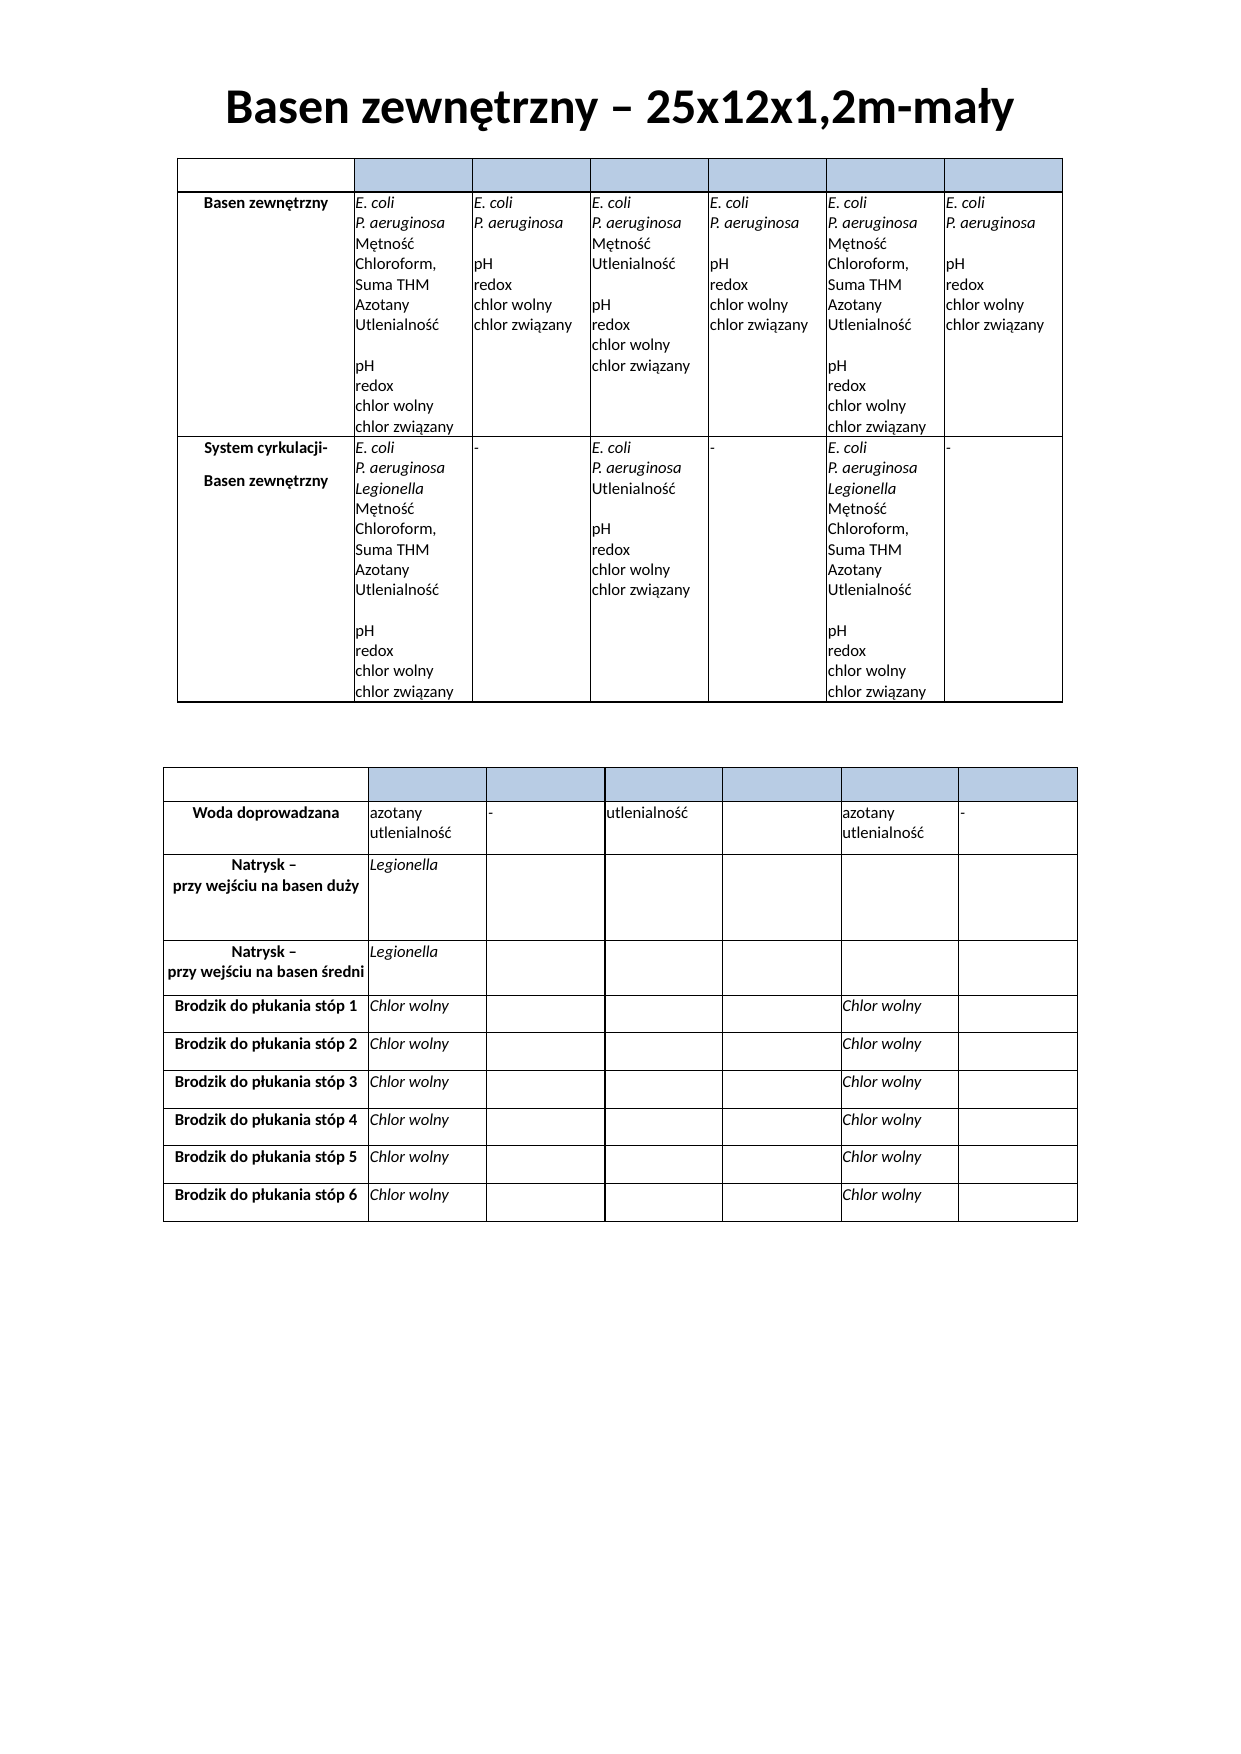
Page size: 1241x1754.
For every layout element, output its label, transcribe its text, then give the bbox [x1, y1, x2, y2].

table_cell [842, 855, 958, 940]
table_cell Natrysk – przy wejściu na basen średni [164, 941, 368, 994]
table_cell [723, 996, 841, 1032]
table_cell Legionella [369, 941, 486, 994]
table_cell Natrysk – przy wejściu na basen duży [164, 855, 368, 940]
table_cell Chlor wolny [369, 1184, 486, 1221]
table_cell - [709, 437, 826, 701]
table_cell Brodzik do płukania stóp 1 [164, 996, 368, 1032]
table_cell [606, 855, 722, 940]
table_cell [959, 1109, 1077, 1145]
table_cell - [945, 437, 1062, 701]
table_cell E. coli P. aeruginosa pH redox chlor wolny chlor związany [709, 193, 826, 436]
table_cell Chlor wolny [842, 1184, 958, 1221]
table_header [487, 768, 604, 801]
table_cell Legionella [369, 855, 486, 940]
text Basen zewnętrzny – 25x12x1,2m-mały [75, 75, 1165, 136]
table_cell [959, 1184, 1077, 1221]
table_cell [487, 941, 604, 994]
table_cell [959, 855, 1077, 940]
table_cell Chlor wolny [842, 1033, 958, 1070]
table_cell [723, 1071, 841, 1108]
table_header [945, 159, 1062, 191]
table_cell System cyrkulacji- Basen zewnętrzny [178, 437, 354, 701]
table_cell utlenialność [606, 802, 722, 853]
table_cell [723, 1184, 841, 1221]
table_cell - [487, 802, 604, 853]
table_cell [487, 1033, 604, 1070]
table_header [723, 768, 841, 801]
table_cell Chlor wolny [842, 1146, 958, 1183]
table_cell [606, 1184, 722, 1221]
table_cell Basen zewnętrzny [178, 193, 354, 436]
table_cell E. coli P. aeruginosa pH redox chlor wolny chlor związany [945, 193, 1062, 436]
table_header [827, 159, 944, 191]
table_cell - [959, 802, 1077, 853]
table_cell [487, 996, 604, 1032]
table_header [355, 159, 472, 191]
table_header [178, 159, 354, 191]
table_header [709, 159, 826, 191]
table_header [369, 768, 486, 801]
table_cell [487, 855, 604, 940]
table_cell Chlor wolny [369, 1033, 486, 1070]
table_cell E. coli P. aeruginosa Mętność Chloroform, Suma THM Azotany Utlenialność pH redox chlor wolny chlor związany [355, 193, 472, 436]
table_cell Brodzik do płukania stóp 4 [164, 1109, 368, 1145]
table_cell [959, 1033, 1077, 1070]
table_header [591, 159, 708, 191]
table_cell [723, 1109, 841, 1145]
table_cell Chlor wolny [842, 996, 958, 1032]
table_cell [842, 941, 958, 994]
table_cell [487, 1071, 604, 1108]
table_cell [723, 941, 841, 994]
table_cell [487, 1146, 604, 1183]
table_cell E. coli P. aeruginosa pH redox chlor wolny chlor związany [473, 193, 590, 436]
table_cell [606, 996, 722, 1032]
table_cell Brodzik do płukania stóp 3 [164, 1071, 368, 1108]
table_cell [487, 1109, 604, 1145]
table_cell Chlor wolny [369, 1109, 486, 1145]
table_cell [723, 855, 841, 940]
table_cell Chlor wolny [842, 1109, 958, 1145]
table_cell E. coli P. aeruginosa Mętność Utlenialność pH redox chlor wolny chlor związany [591, 193, 708, 436]
table_cell Brodzik do płukania stóp 2 [164, 1033, 368, 1070]
table_cell Chlor wolny [369, 1146, 486, 1183]
table_cell E. coli P. aeruginosa Legionella Mętność Chloroform, Suma THM Azotany Utlenialność pH redox chlor wolny chlor związany [827, 437, 944, 701]
table_cell [723, 1033, 841, 1070]
table_cell azotany utlenialność [842, 802, 958, 853]
table_cell Chlor wolny [369, 1071, 486, 1108]
table_header [842, 768, 958, 801]
table_cell [606, 1033, 722, 1070]
table_cell Chlor wolny [369, 996, 486, 1032]
table_cell [606, 1109, 722, 1145]
table_header [164, 768, 368, 801]
table_cell azotany utlenialność [369, 802, 486, 853]
table_cell [959, 1146, 1077, 1183]
table_cell Brodzik do płukania stóp 5 [164, 1146, 368, 1183]
table_cell [487, 1184, 604, 1221]
table_header [959, 768, 1077, 801]
table_header [606, 768, 722, 801]
table_cell E. coli P. aeruginosa Utlenialność pH redox chlor wolny chlor związany [591, 437, 708, 701]
table_cell Chlor wolny [842, 1071, 958, 1108]
table_cell [959, 941, 1077, 994]
table_cell E. coli P. aeruginosa Legionella Mętność Chloroform, Suma THM Azotany Utlenialność pH redox chlor wolny chlor związany [355, 437, 472, 701]
table_cell [606, 1146, 722, 1183]
table_cell Brodzik do płukania stóp 6 [164, 1184, 368, 1221]
table_cell [606, 941, 722, 994]
table_header [473, 159, 590, 191]
table_cell [723, 802, 841, 853]
table_cell [959, 1071, 1077, 1108]
table_cell E. coli P. aeruginosa Mętność Chloroform, Suma THM Azotany Utlenialność pH redox chlor wolny chlor związany [827, 193, 944, 436]
table_cell Woda doprowadzana [164, 802, 368, 853]
table_cell - [473, 437, 590, 701]
table_cell [723, 1146, 841, 1183]
table_cell [606, 1071, 722, 1108]
table_cell [959, 996, 1077, 1032]
